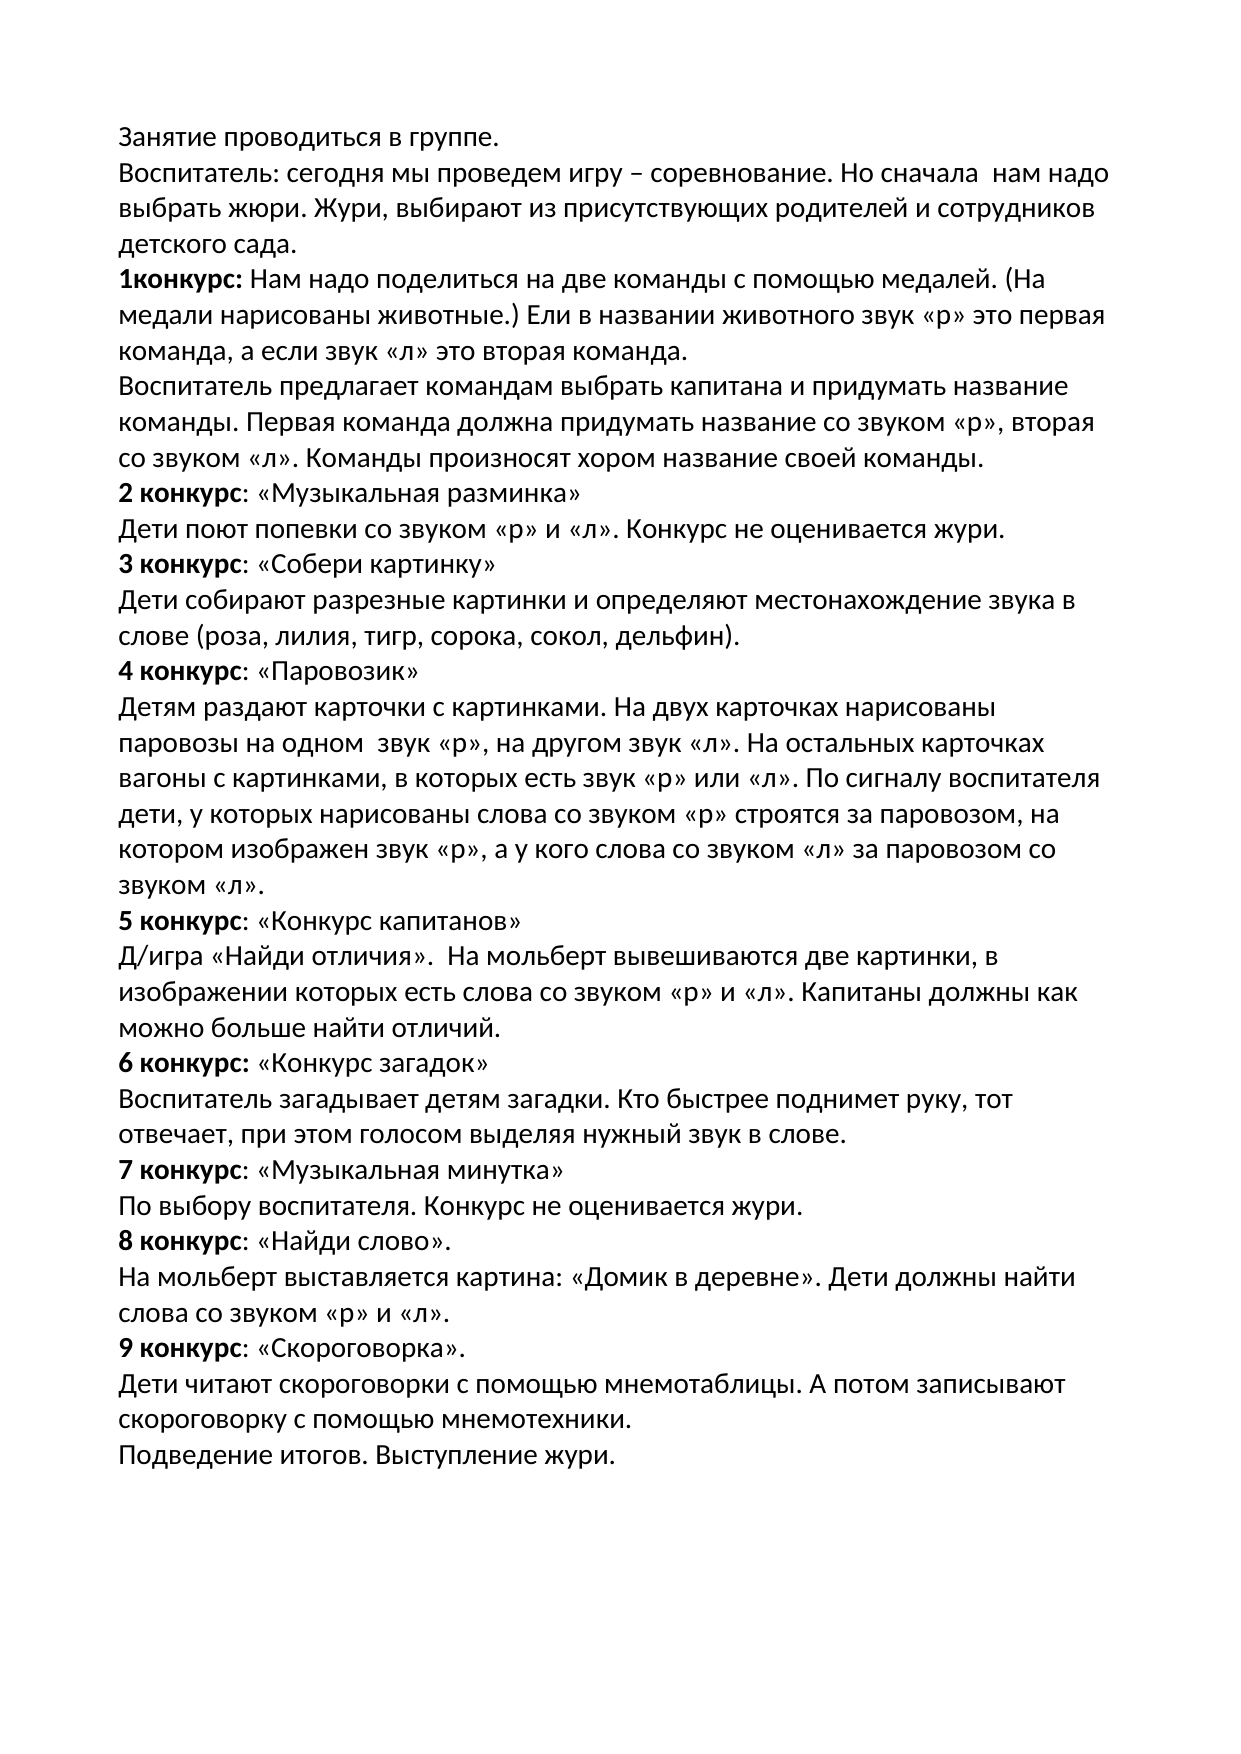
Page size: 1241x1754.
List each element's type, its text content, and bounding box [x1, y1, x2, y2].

text Воспитатель предлагает командам выбрать капитана и придумать название команды. Первая команда должна придумать название со звуком «р», вторая со звуком «л». Команды произносят хором название своей команды. [118, 367, 1122, 474]
text По выбору воспитателя. Конкурс не оценивается жури. [118, 1187, 1122, 1222]
text 5 конкурс: «Конкурс капитанов» [118, 902, 1122, 937]
text 3 конкурс: «Собери картинку» [118, 546, 1122, 581]
text 4 конкурс: «Паровозик» [118, 652, 1122, 688]
text Д/игра «Найди отличия». На мольберт вывешиваются две картинки, в изображении которых есть слова со звуком «р» и «л». Капитаны должны как можно больше найти отличий. [118, 937, 1122, 1044]
text Воспитатель: сегодня мы проведем игру – соревнование. Но сначала нам надо выбрать жюри. Жури, выбирают из присутствующих родителей и сотрудников детского сада. [118, 154, 1122, 261]
text 9 конкурс: «Скороговорка». [118, 1329, 1122, 1365]
text Дети собирают разрезные картинки и определяют местонахождение звука в слове (роза, лилия, тигр, сорока, сокол, дельфин). [118, 581, 1122, 652]
text На мольберт выставляется картина: «Домик в деревне». Дети должны найти слова со звуком «р» и «л». [118, 1258, 1122, 1329]
text 8 конкурс: «Найди слово». [118, 1222, 1122, 1258]
text Воспитатель загадывает детям загадки. Кто быстрее поднимет руку, тот отвечает, при этом голосом выделяя нужный звук в слове. [118, 1080, 1122, 1151]
text Дети поют попевки со звуком «р» и «л». Конкурс не оценивается жури. [118, 510, 1122, 546]
text Занятие проводиться в группе. [118, 118, 1122, 154]
text 6 конкурс: «Конкурс загадок» [118, 1044, 1122, 1080]
text 7 конкурс: «Музыкальная минутка» [118, 1151, 1122, 1187]
text 1конкурс: Нам надо поделиться на две команды с помощью медалей. (На медали нарисованы животные.) Ели в названии животного звук «р» это первая команда, а если звук «л» это вторая команда. [118, 261, 1122, 367]
text 2 конкурс: «Музыкальная разминка» [118, 474, 1122, 510]
text Дети читают скороговорки с помощью мнемотаблицы. А потом записывают скороговорку с помощью мнемотехники. [118, 1365, 1122, 1436]
text Детям раздают карточки с картинками. На двух карточках нарисованы паровозы на одном звук «р», на другом звук «л». На остальных карточках вагоны с картинками, в которых есть звук «р» или «л». По сигналу воспитателя дети, у которых нарисованы слова со звуком «р» строятся за паровозом, на котором изображен звук «р», а у кого слова со звуком «л» за паровозом со звуком «л». [118, 688, 1122, 902]
text Подведение итогов. Выступление жури. [118, 1436, 1122, 1472]
